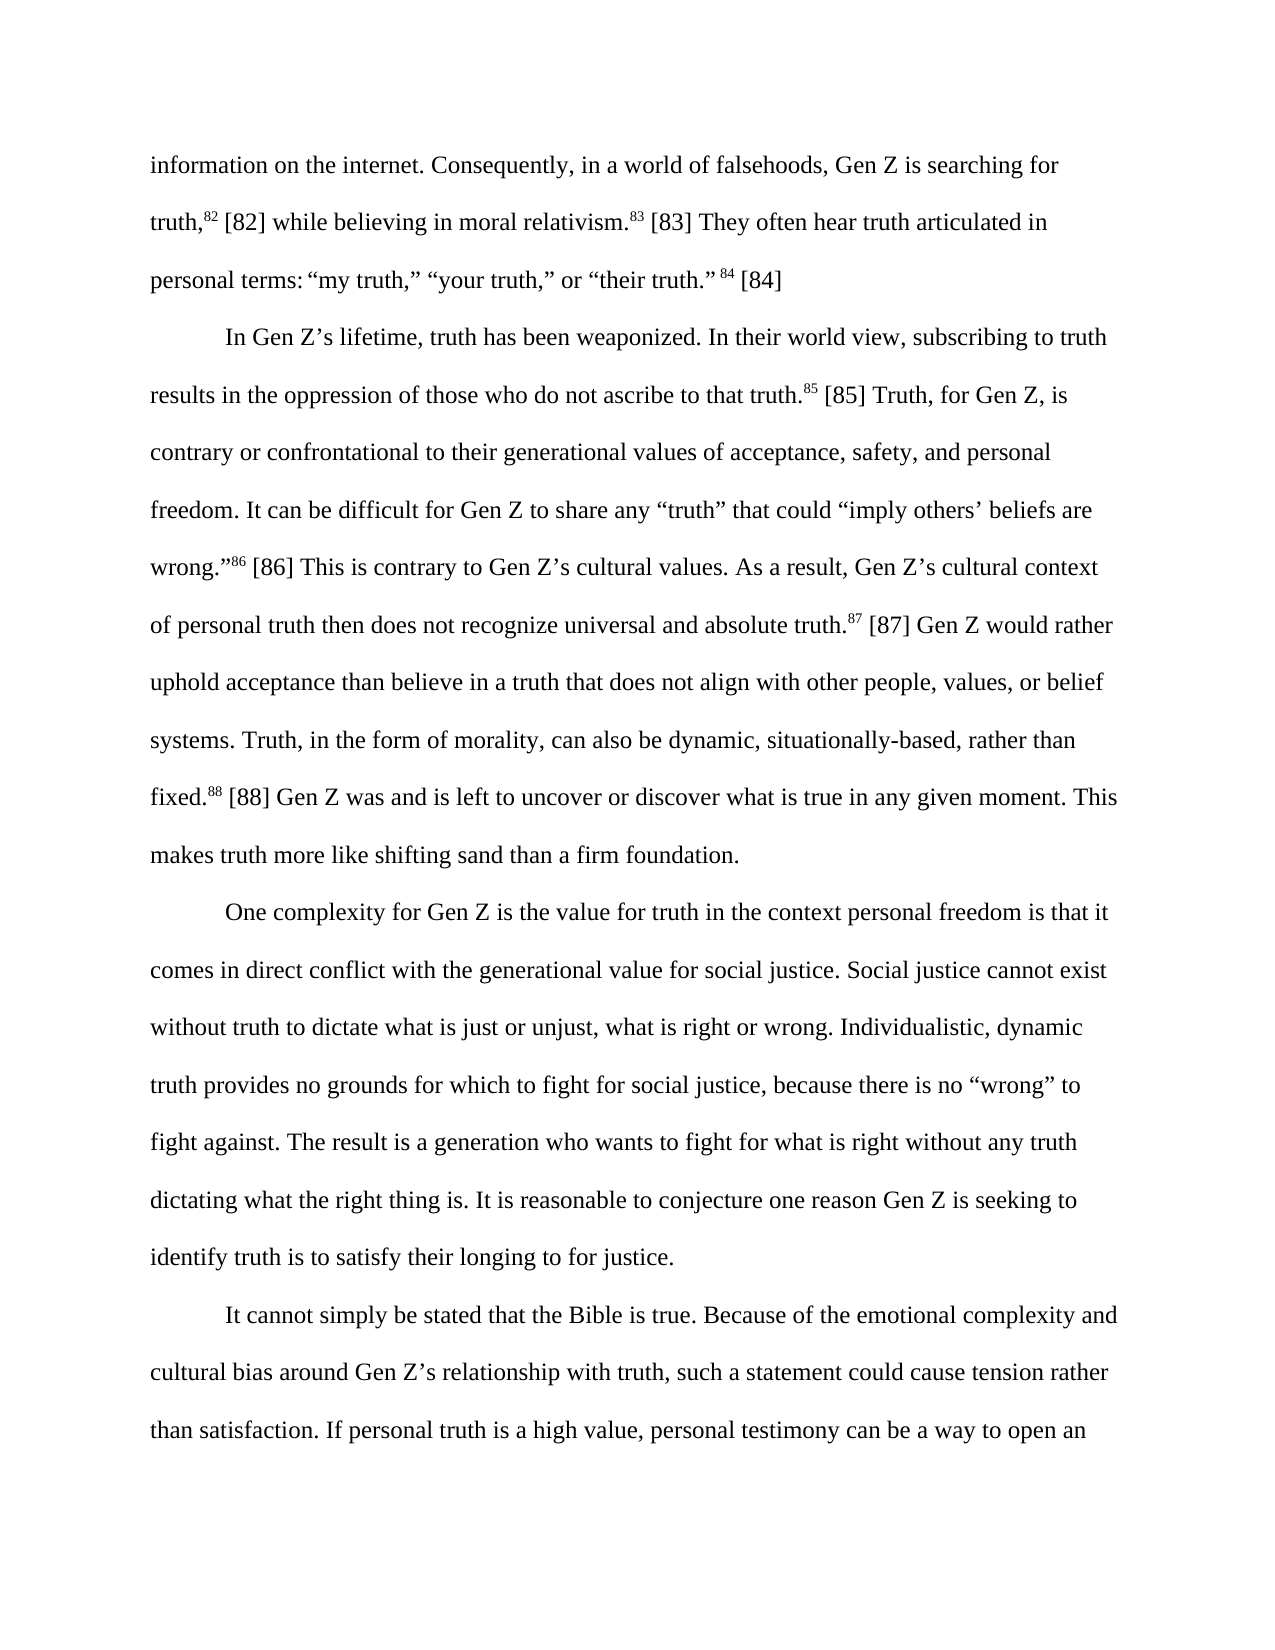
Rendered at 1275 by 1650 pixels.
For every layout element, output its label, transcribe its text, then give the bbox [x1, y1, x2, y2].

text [150, 150, 1125, 294]
text One complexity for Gen Z is the value for truth in the context personal freedom is that it comes in direct conflict with the generational value for social justice. Social justice cannot exist without truth to dictate what is just or unjust, what is right or wrong. Individualistic, dynamic truth provides no grounds for which to fight for social justice, because there is no “wrong” to fight against. The result is a generation who wants to fight for what is right without any truth dictating what the right thing is. It is reasonable to conjecture one reason Gen Z is seeking to identify truth is to satisfy their longing to for justice. [150, 897, 1125, 1271]
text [150, 1300, 1125, 1444]
text In Gen Z’s lifetime, truth has been weaponized. In their world view, subscribing to truth results in the oppression of those who do not ascribe to that truth. [85] Truth, for Gen Z, is contrary or confrontational to their generational values of acceptance, safety, and personal freedom. It can be difficult for Gen Z to share any “truth” that could “imply others’ beliefs are wrong.” [86] This is contrary to Gen Z’s cultural values. As a result, Gen Z’s cultural context of personal truth then does not recognize universal and absolute truth. [87] Gen Z would rather uphold acceptance than believe in a truth that does not align with other people, values, or belief systems. Truth, in the form of morality, can also be dynamic, situationally-based, rather than fixed. [88] Gen Z was and is left to uncover or discover what is true in any given moment. This makes truth more like shifting sand than a firm foundation. [150, 322, 1125, 869]
